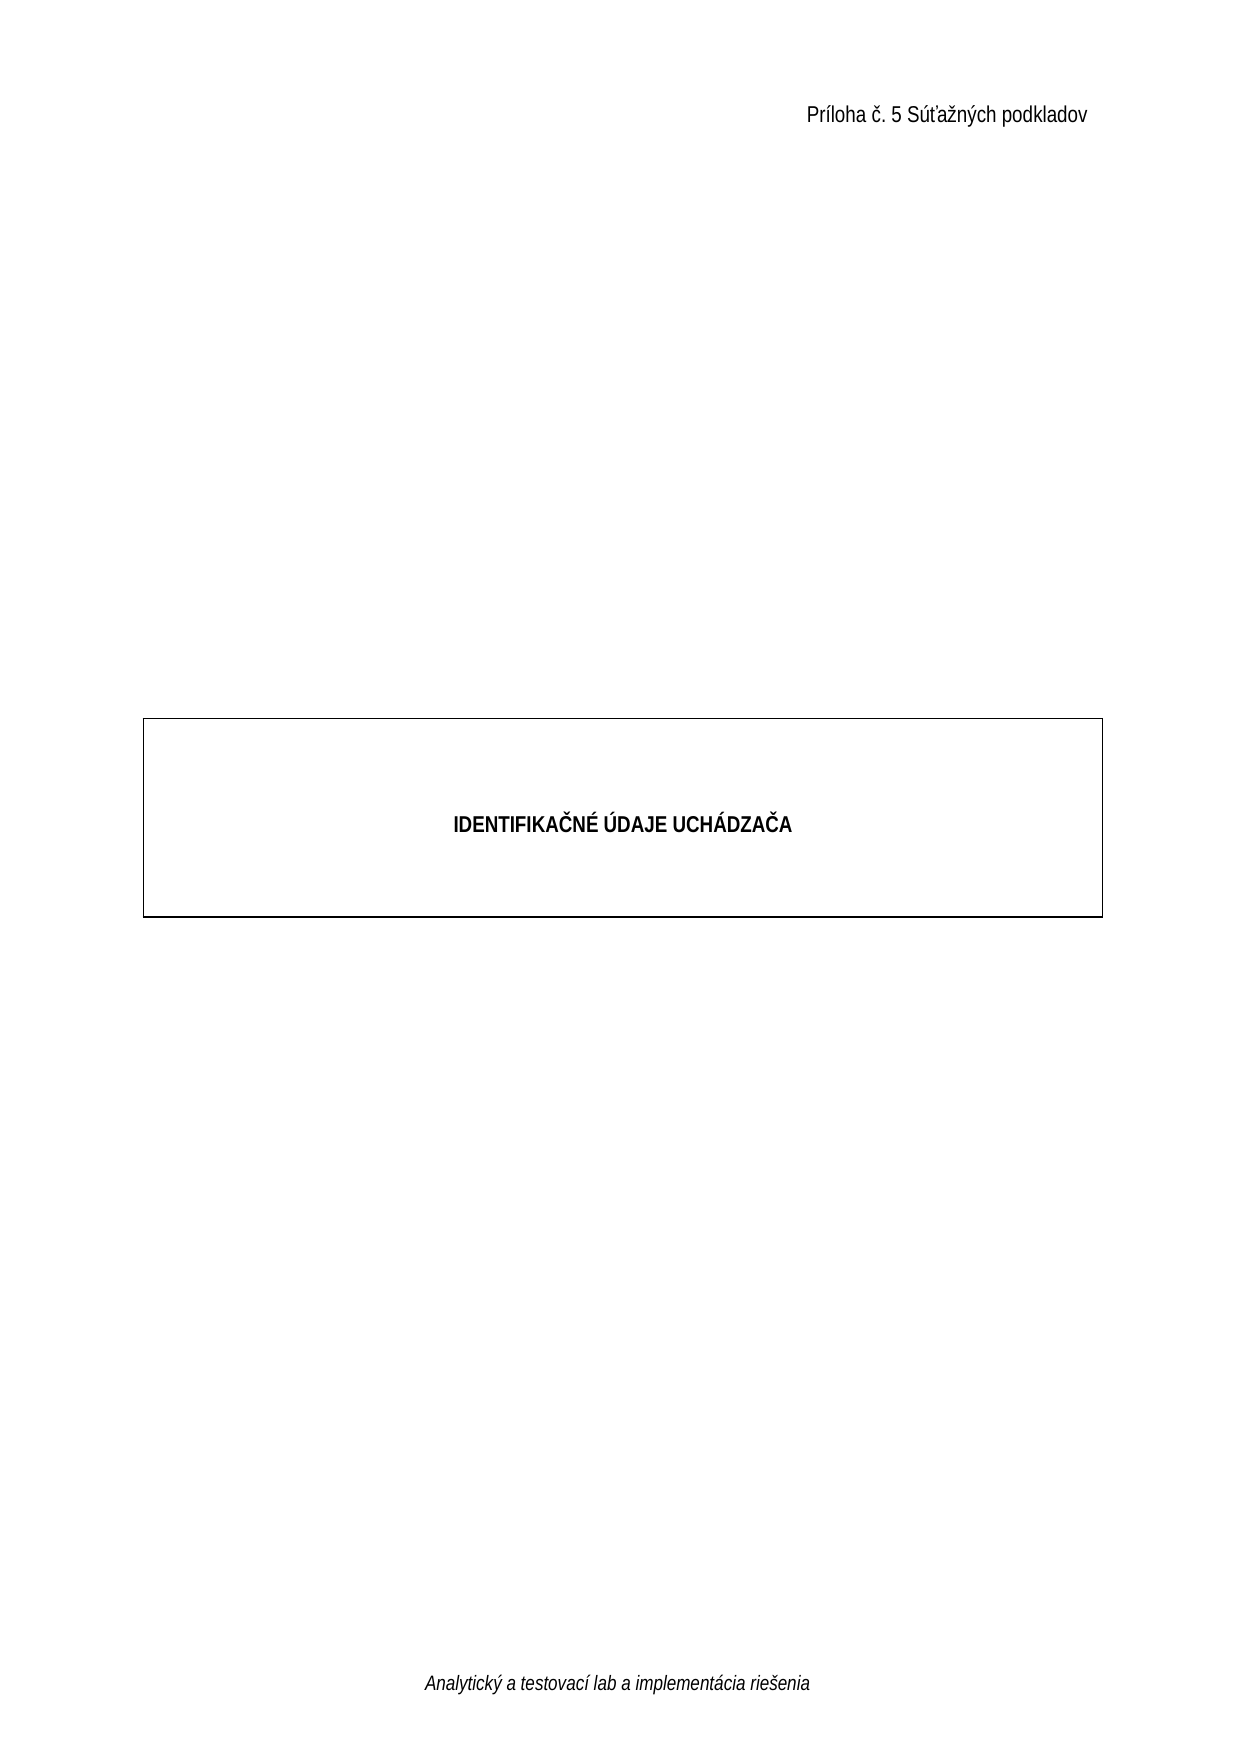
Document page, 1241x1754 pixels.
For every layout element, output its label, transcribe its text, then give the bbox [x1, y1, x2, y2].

text Príloha č. 5 Súťažných podkladov [150, 101, 1087, 127]
table_header identifikačné Údaje uchádzača [144, 719, 1102, 916]
